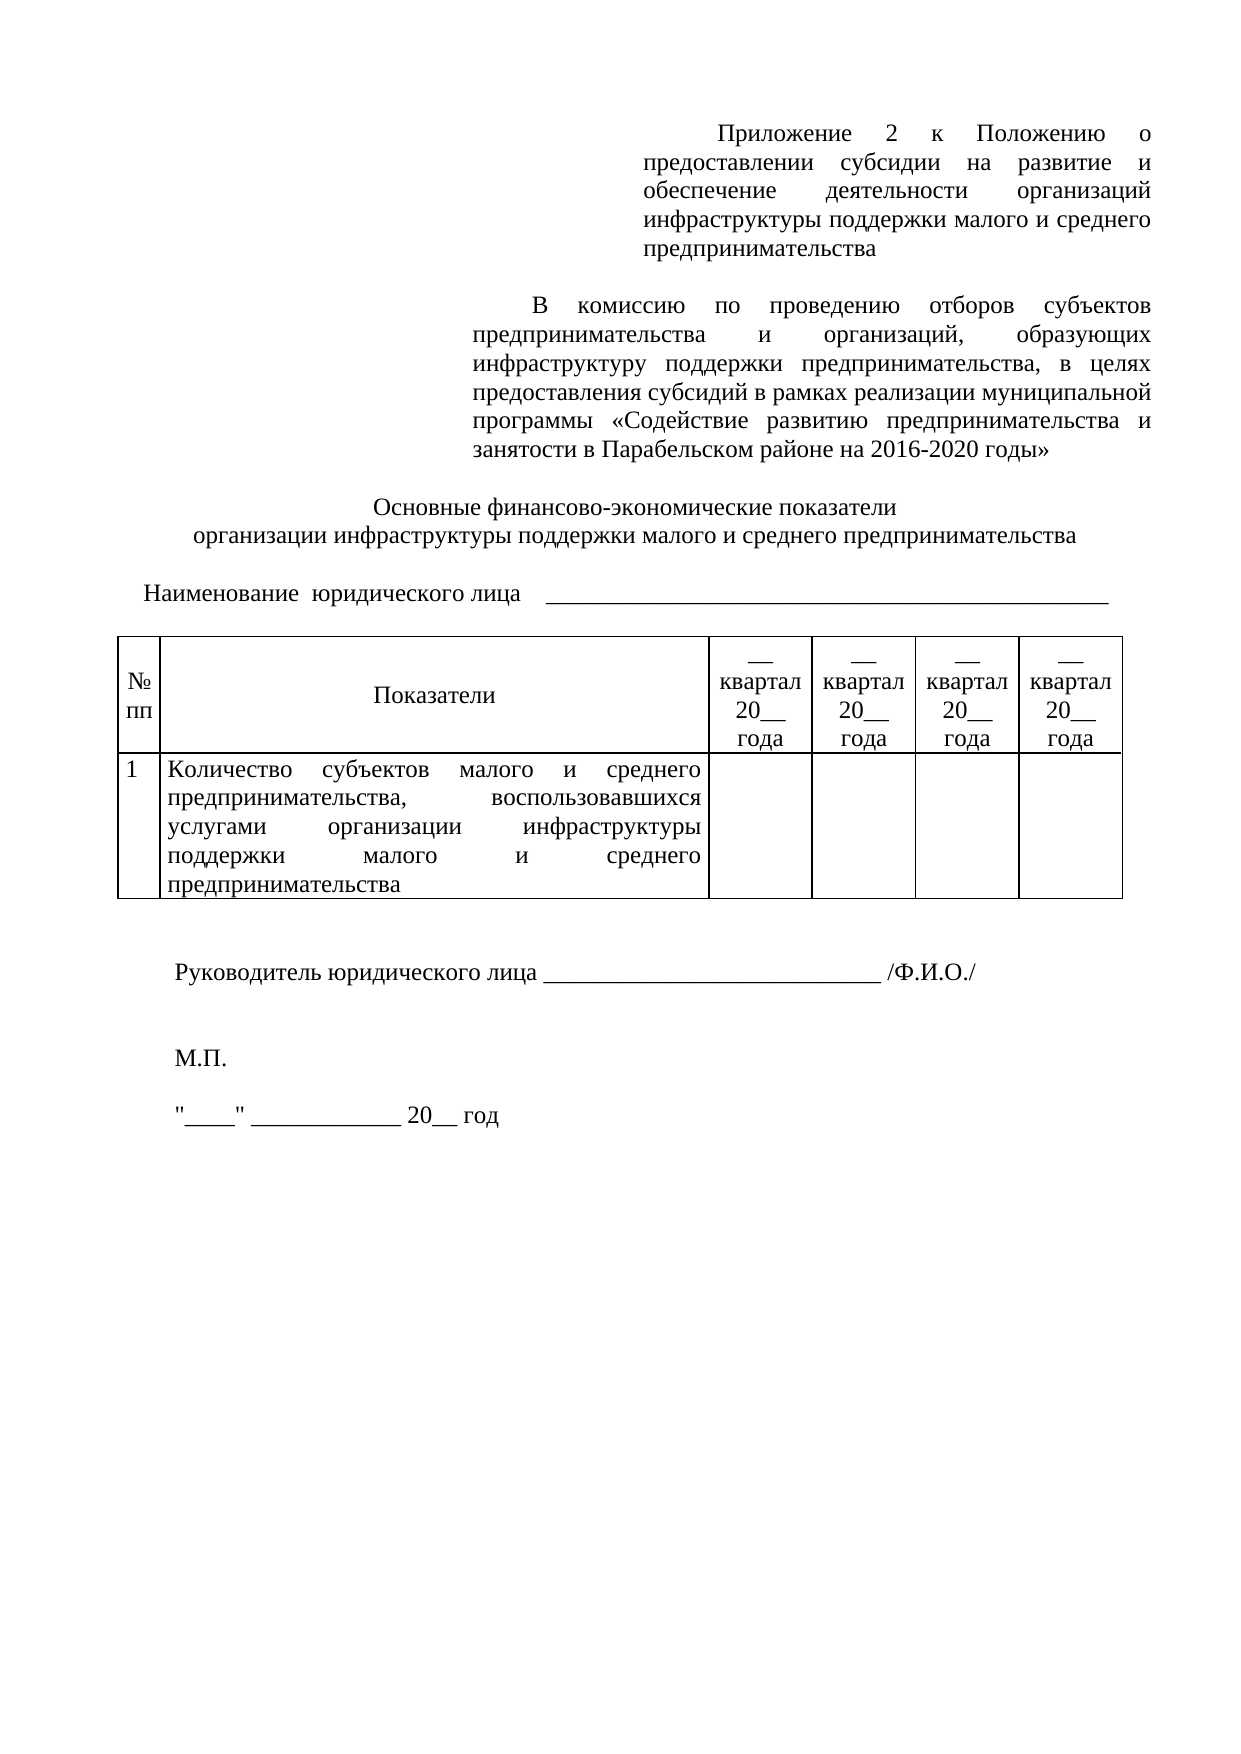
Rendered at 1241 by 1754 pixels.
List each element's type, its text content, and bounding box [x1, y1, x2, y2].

text организации инфраструктуры поддержки малого и среднего предпринимательства [118, 521, 1152, 549]
table_cell [916, 754, 1018, 897]
text Наименование юридического лица _____________________________________________ [118, 578, 1152, 607]
text В комиссию по проведению отборов субъектов предпринимательства и организаций, образующих инфраструктуру поддержки предпринимательства, в целях предоставления субсидий в рамках реализации муниципальной программы «Содействие развитию предпринимательства и занятости в Парабельском районе на 2016-2020 годы» [472, 291, 1152, 463]
table_cell 1 [119, 754, 159, 897]
table_cell [1020, 752, 1122, 897]
text Основные финансово-экономические показатели [118, 492, 1152, 521]
table_header Показатели [161, 637, 708, 752]
text Приложение 2 к Положению о предоставлении субсидии на развитие и обеспечение деятельности организаций инфраструктуры поддержки малого и среднего предпринимательства [643, 118, 1152, 262]
table_header № пп [119, 637, 159, 752]
table_header __ квартал 20__ года [916, 637, 1018, 752]
text Руководитель юридического лица ___________________________ /Ф.И.О./ [118, 957, 1152, 985]
table_cell [710, 754, 811, 897]
table_header __ квартал 20__ года [1020, 637, 1122, 752]
text М.П. [118, 1043, 1152, 1072]
text "____" ____________ 20__ год [118, 1100, 1152, 1129]
table_header __ квартал 20__ года [710, 637, 811, 752]
table_cell [813, 754, 915, 897]
table_cell Количество субъектов малого и среднего предпринимательства, воспользовавшихся услугами организации инфраструктуры поддержки малого и среднего предпринимательства [161, 754, 708, 897]
table_header __ квартал 20__ года [813, 637, 915, 752]
